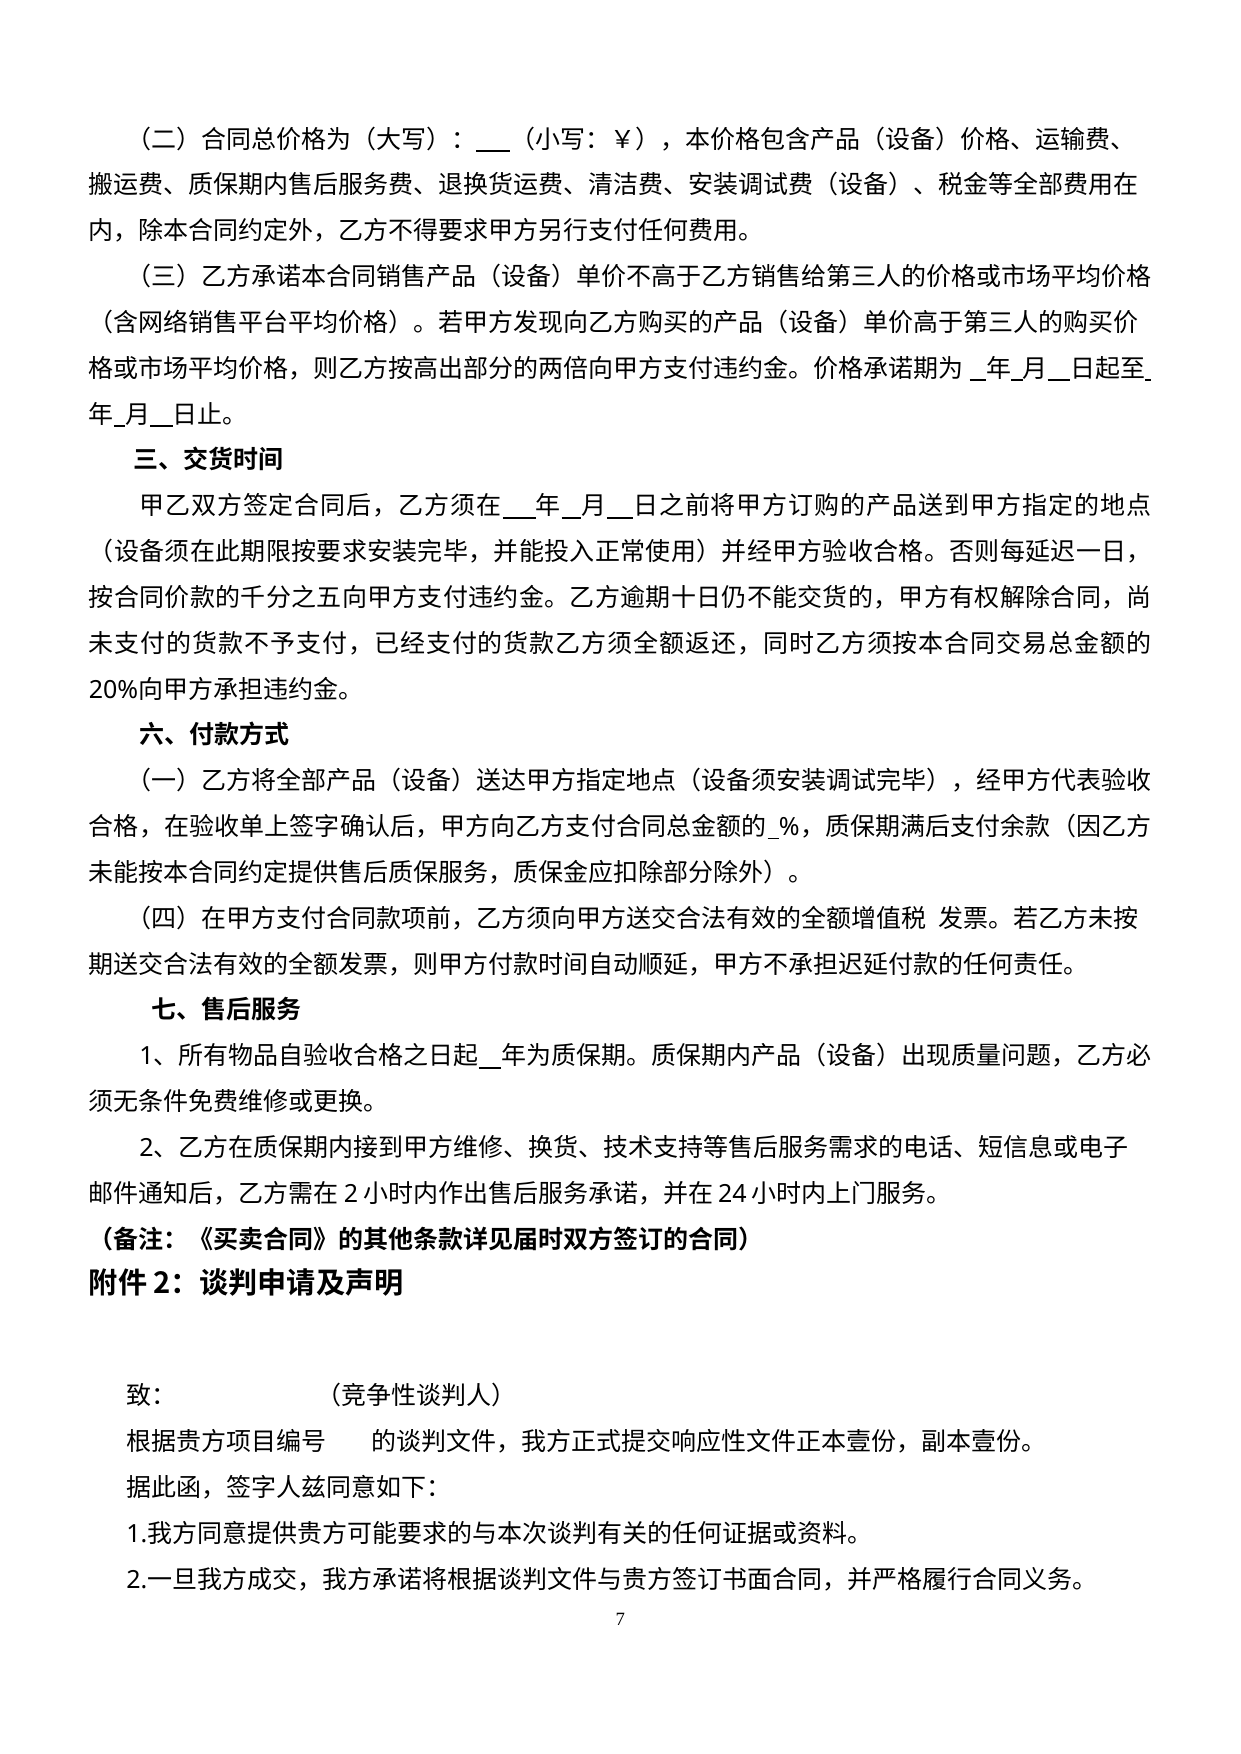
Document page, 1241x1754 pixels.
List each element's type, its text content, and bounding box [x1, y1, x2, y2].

text 据此函，签字人兹同意如下： [89, 1460, 1152, 1506]
text 附件2：谈判申请及声明 [89, 1257, 1152, 1303]
text （备注：《买卖合同》的其他条款详见届时双方签订的合同） [89, 1211, 1152, 1257]
text 2.一旦我方成交，我方承诺将根据谈判文件与贵方签订书面合同，并严格履行合同义务。 [89, 1551, 1152, 1597]
text （一）乙方将全部产品（设备）送达甲方指定地点（设备须安装调试完毕），经甲方代表验收合格，在验收单上签字确认后，甲方向乙方支付合同总金额的 %，质保期满后支付余款（因乙方未能按本合同约定提供售后质保服务，质保金应扣除部分除外）。 [89, 753, 1152, 891]
text 2、乙方在质保期内接到甲方维修、换货、技术支持等售后服务需求的电话、短信息或电子邮件通知后，乙方需在2小时内作出售后服务承诺，并在24小时内上门服务。 [89, 1120, 1152, 1211]
text 根据贵方项目编号 的谈判文件，我方正式提交响应性文件正本壹份，副本壹份。 [89, 1414, 1152, 1460]
text （四）在甲方支付合同款项前，乙方须向甲方送交合法有效的全额增值税 发票。若乙方未按期送交合法有效的全额发票，则甲方付款时间自动顺延，甲方不承担迟延付款的任何责任。 [89, 891, 1152, 982]
text 致： （竞争性谈判人） [89, 1368, 1152, 1414]
text 六、付款方式 [89, 707, 1152, 753]
text 1.我方同意提供贵方可能要求的与本次谈判有关的任何证据或资料。 [89, 1506, 1152, 1551]
text 1、所有物品自验收合格之日起 年为质保期。质保期内产品（设备）出现质量问题，乙方必须无条件免费维修或更换。 [89, 1028, 1152, 1120]
text 三、交货时间 [70, 432, 1152, 478]
text （二）合同总价格为（大写）： （小写：￥），本价格包含产品（设备）价格、运输费、搬运费、质保期内售后服务费、退换货运费、清洁费、安装调试费（设备）、税金等全部费用在内，除本合同约定外，乙方不得要求甲方另行支付任何费用。 [89, 111, 1152, 249]
text 七、售后服务 [89, 982, 1152, 1028]
text （三）乙方承诺本合同销售产品（设备）单价不高于乙方销售给第三人的价格或市场平均价格（含网络销售平台平均价格）。若甲方发现向乙方购买的产品（设备）单价高于第三人的购买价格或市场平均价格，则乙方按高出部分的两倍向甲方支付违约金。价格承诺期为 年 月 日起至 年 月 日止。 [89, 249, 1152, 432]
text 甲乙双方签定合同后，乙方须在 年 月 日之前将甲方订购的产品送到甲方指定的地点（设备须在此期限按要求安装完毕，并能投入正常使用）并经甲方验收合格。否则每延迟一日，按合同价款的千分之五向甲方支付违约金。乙方逾期十日仍不能交货的，甲方有权解除合同，尚未支付的货款不予支付，已经支付的货款乙方须全额返还，同时乙方须按本合同交易总金额的20%向甲方承担违约金。 [89, 478, 1152, 707]
